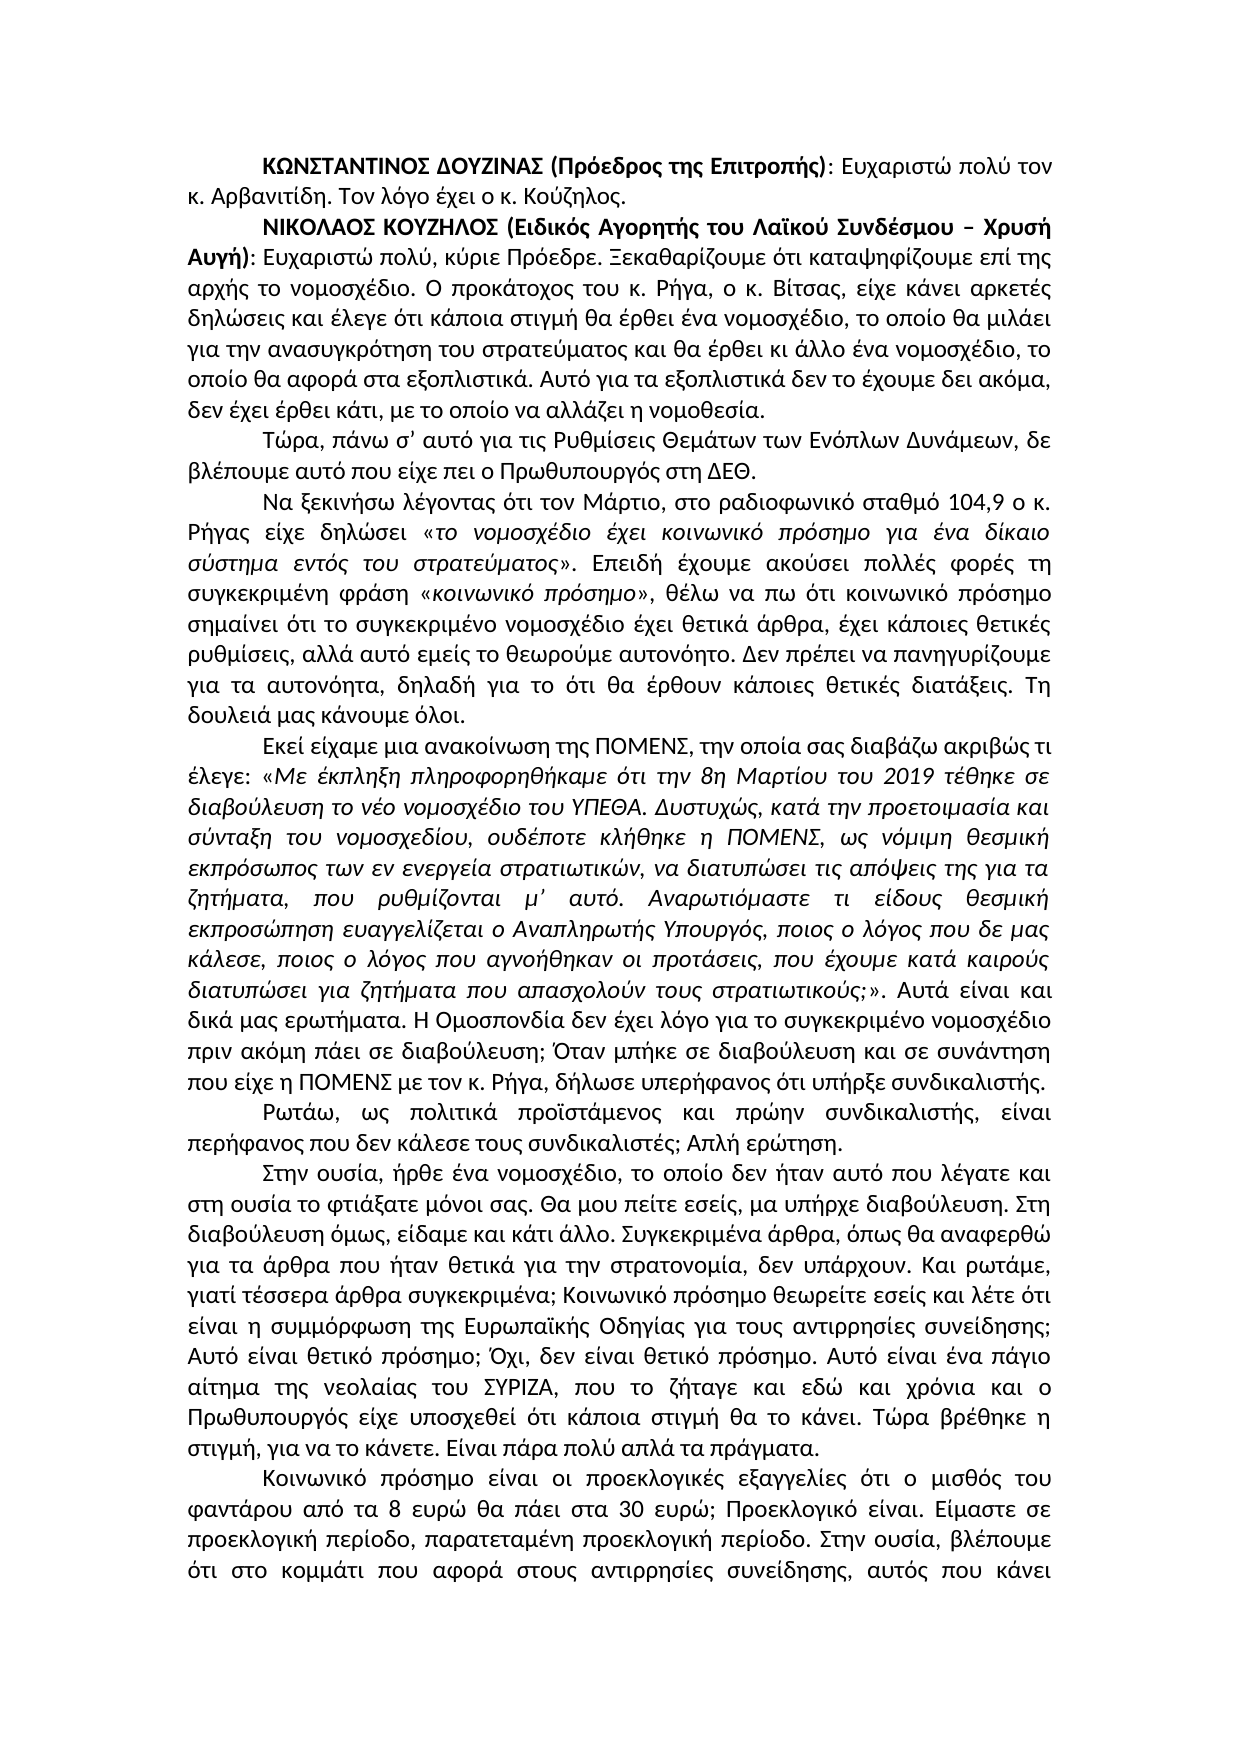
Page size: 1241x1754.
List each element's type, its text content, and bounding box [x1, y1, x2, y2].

text Να ξεκινήσω λέγοντας ότι τον Μάρτιο, στο ραδιοφωνικό σταθμό 104,9 ο κ. Ρήγας είχε δηλώσει «το νομοσχέδιο έχει κοινωνικό πρόσημο για ένα δίκαιο σύστημα εντός του στρατεύματος». Επειδή έχουμε ακούσει πολλές φορές τη συγκεκριμένη φράση «κοινωνικό πρόσημο», θέλω να πω ότι κοινωνικό πρόσημο σημαίνει ότι το συγκεκριμένο νομοσχέδιο έχει θετικά άρθρα, έχει κάποιες θετικές ρυθμίσεις, αλλά αυτό εμείς το θεωρούμε αυτονόητο. Δεν πρέπει να πανηγυρίζουμε για τα αυτονόητα, δηλαδή για το ότι θα έρθουν κάποιες θετικές διατάξεις. Τη δουλειά μας κάνουμε όλοι. [187, 486, 1053, 730]
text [187, 1462, 1053, 1584]
text Στην ουσία, ήρθε ένα νομοσχέδιο, το οποίο δεν ήταν αυτό που λέγατε και στη ουσία το φτιάξατε μόνοι σας. Θα μου πείτε εσείς, μα υπήρχε διαβούλευση. Στη διαβούλευση όμως, είδαμε και κάτι άλλο. Συγκεκριμένα άρθρα, όπως θα αναφερθώ για τα άρθρα που ήταν θετικά για την στρατονομία, δεν υπάρχουν. Και ρωτάμε, γιατί τέσσερα άρθρα συγκεκριμένα; Κοινωνικό πρόσημο θεωρείτε εσείς και λέτε ότι είναι η συμμόρφωση της Ευρωπαϊκής Οδηγίας για τους αντιρρησίες συνείδησης; Αυτό είναι θετικό πρόσημο; Όχι, δεν είναι θετικό πρόσημο. Αυτό είναι ένα πάγιο αίτημα της νεολαίας του ΣΥΡΙΖΑ, που το ζήταγε και εδώ και χρόνια και ο Πρωθυπουργός είχε υποσχεθεί ότι κάποια στιγμή θα το κάνει. Τώρα βρέθηκε η στιγμή, για να το κάνετε. Είναι πάρα πολύ απλά τα πράγματα. [187, 1157, 1053, 1462]
text Εκεί είχαμε μια ανακοίνωση της ΠΟΜΕΝΣ, την οποία σας διαβάζω ακριβώς τι έλεγε: «Με έκπληξη πληροφορηθήκαμε ότι την 8η Μαρτίου του 2019 τέθηκε σε διαβούλευση το νέο νομοσχέδιο του ΥΠΕΘΑ. Δυστυχώς, κατά την προετοιμασία και σύνταξη του νομοσχεδίου, ουδέποτε κλήθηκε η ΠΟΜΕΝΣ, ως νόμιμη θεσμική εκπρόσωπος των εν ενεργεία στρατιωτικών, να διατυπώσει τις απόψεις της για τα ζητήματα, που ρυθμίζονται μ’ αυτό. Αναρωτιόμαστε τι είδους θεσμική εκπροσώπηση ευαγγελίζεται ο Αναπληρωτής Υπουργός, ποιος ο λόγος που δε μας κάλεσε, ποιος ο λόγος που αγνοήθηκαν οι προτάσεις, που έχουμε κατά καιρούς διατυπώσει για ζητήματα που απασχολούν τους στρατιωτικούς;». Αυτά είναι και δικά μας ερωτήματα. Η Ομοσπονδία δεν έχει λόγο για το συγκεκριμένο νομοσχέδιο πριν ακόμη πάει σε διαβούλευση; Όταν μπήκε σε διαβούλευση και σε συνάντηση που είχε η ΠΟΜΕΝΣ με τον κ. Ρήγα, δήλωσε υπερήφανος ότι υπήρξε συνδικαλιστής. [187, 730, 1053, 1096]
text ΝΙΚΟΛΑΟΣ ΚΟΥΖΗΛΟΣ (Ειδικός Αγορητής του Λαϊκού Συνδέσμου – Χρυσή Αυγή): Ευχαριστώ πολύ, κύριε Πρόεδρε. Ξεκαθαρίζουμε ότι καταψηφίζουμε επί της αρχής το νομοσχέδιο. Ο προκάτοχος του κ. Ρήγα, ο κ. Βίτσας, είχε κάνει αρκετές δηλώσεις και έλεγε ότι κάποια στιγμή θα έρθει ένα νομοσχέδιο, το οποίο θα μιλάει για την ανασυγκρότηση του στρατεύματος και θα έρθει κι άλλο ένα νομοσχέδιο, το οποίο θα αφορά στα εξοπλιστικά. Αυτό για τα εξοπλιστικά δεν το έχουμε δει ακόμα, δεν έχει έρθει κάτι, με το οποίο να αλλάζει η νομοθεσία. [187, 211, 1053, 425]
text Ρωτάω, ως πολιτικά προϊστάμενος και πρώην συνδικαλιστής, είναι περήφανος που δεν κάλεσε τους συνδικαλιστές; Απλή ερώτηση. [187, 1096, 1053, 1157]
text Τώρα, πάνω σ’ αυτό για τις Ρυθμίσεις Θεμάτων των Ενόπλων Δυνάμεων, δε βλέπουμε αυτό που είχε πει ο Πρωθυπουργός στη ΔΕΘ. [187, 425, 1053, 486]
text ΚΩΝΣΤΑΝΤΙΝΟΣ ΔΟΥΖΙΝΑΣ (Πρόεδρος της Επιτροπής): Ευχαριστώ πολύ τον κ. Αρβανιτίδη. Τον λόγο έχει ο κ. Κούζηλος. [187, 150, 1053, 211]
